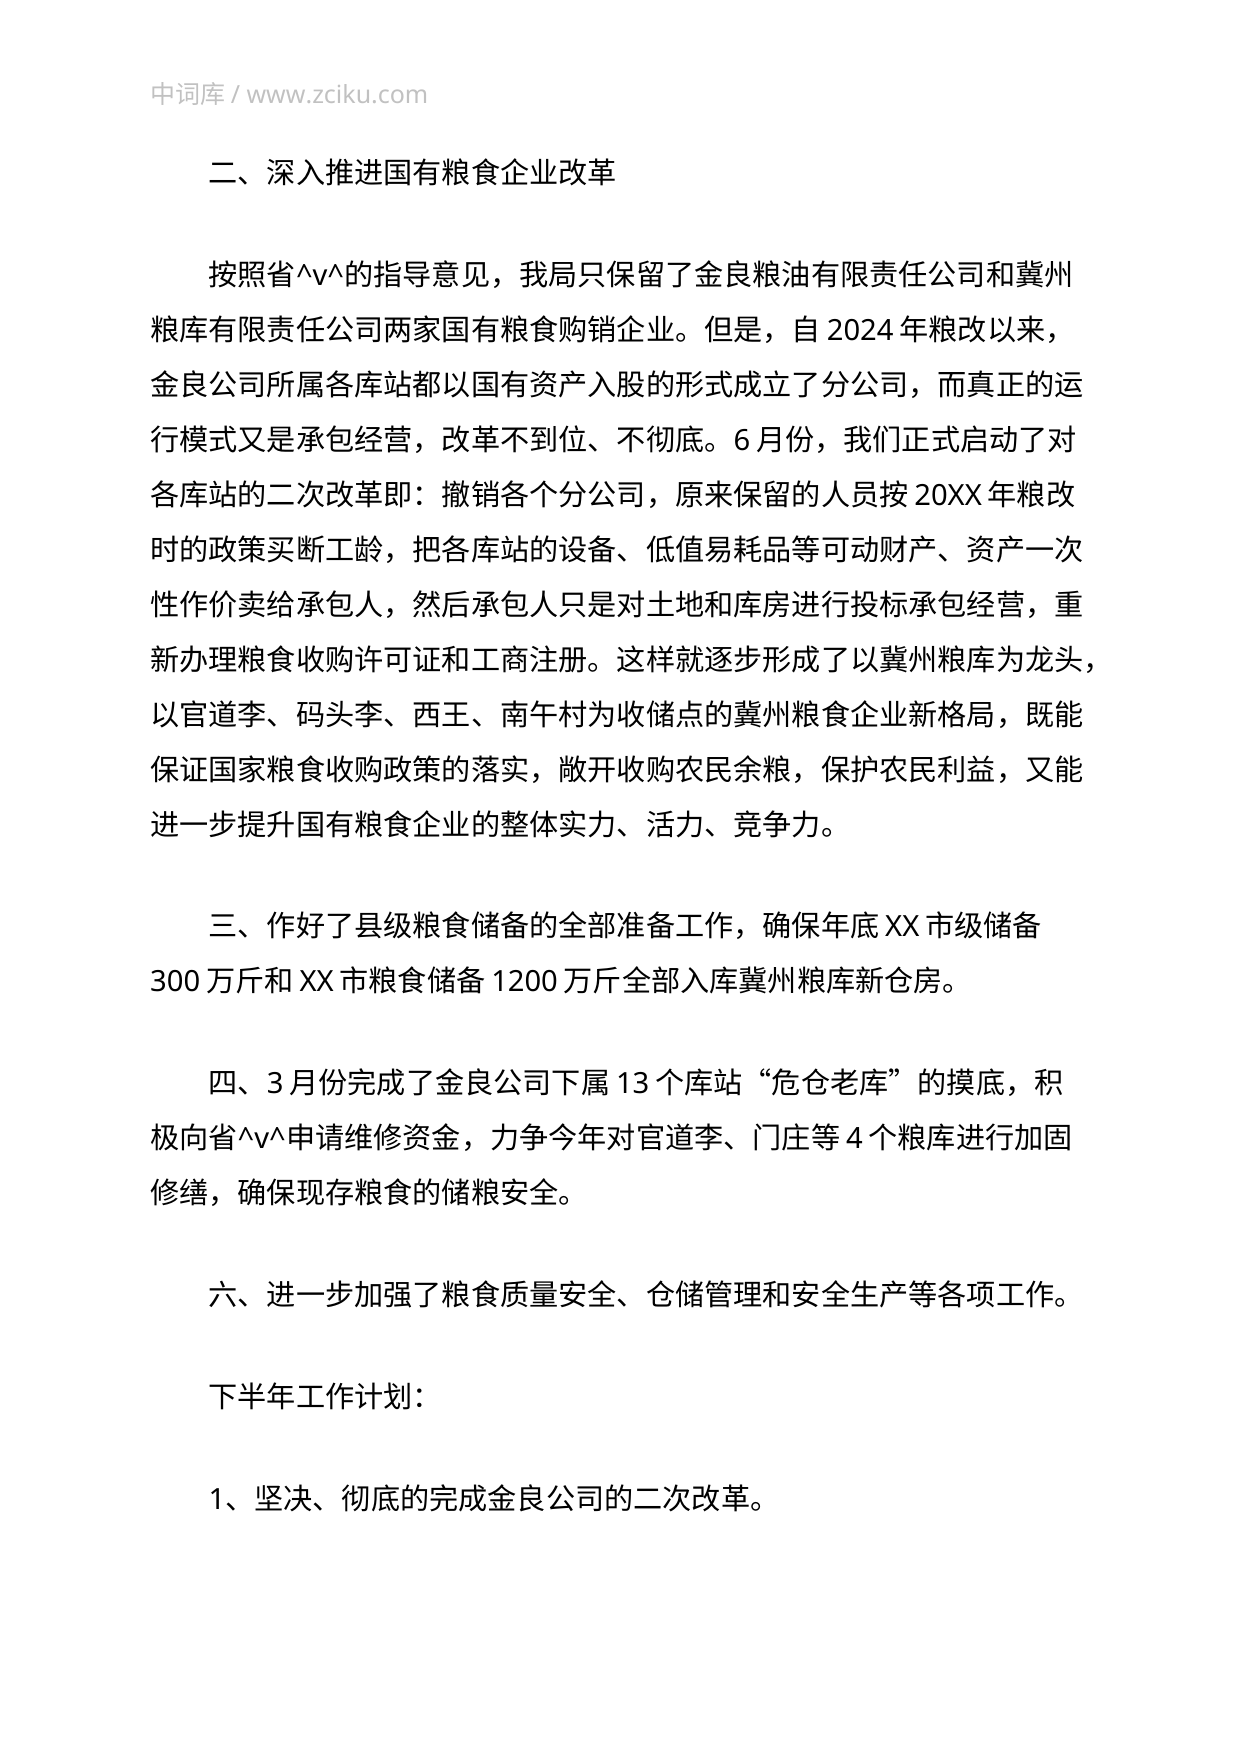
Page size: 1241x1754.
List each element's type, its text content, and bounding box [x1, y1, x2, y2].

text 四、3月份完成了金良公司下属13个库站“危仓老库”的摸底，积极向省^v^申请维修资金，力争今年对官道李、门庄等4个粮库进行加固修缮，确保现存粮食的储粮安全。 [150, 1060, 1090, 1212]
text 1、坚决、彻底的完成金良公司的二次改革。 [150, 1475, 1090, 1518]
text 六、进一步加强了粮食质量安全、仓储管理和安全生产等各项工作。 [150, 1272, 1090, 1314]
text 下半年工作计划： [150, 1373, 1090, 1416]
text 按照省^v^的指导意见，我局只保留了金良粮油有限责任公司和冀州粮库有限责任公司两家国有粮食购销企业。但是，自2024年粮改以来，金良公司所属各库站都以国有资产入股的形式成立了分公司，而真正的运行模式又是承包经营，改革不到位、不彻底。6月份，我们正式启动了对各库站的二次改革即：撤销各个分公司，原来保留的人员按20XX年粮改时的政策买断工龄，把各库站的设备、低值易耗品等可动财产、资产一次性作价卖给承包人，然后承包人只是对土地和库房进行投标承包经营，重新办理粮食收购许可证和工商注册。这样就逐步形成了以冀州粮库为龙头，以官道李、码头李、西王、南午村为收储点的冀州粮食企业新格局，既能保证国家粮食收购政策的落实，敞开收购农民余粮，保护农民利益，又能进一步提升国有粮食企业的整体实力、活力、竞争力。 [150, 252, 1090, 843]
text 二、深入推进国有粮食企业改革 [150, 150, 1090, 192]
text 三、作好了县级粮食储备的全部准备工作，确保年底XX市级储备300万斤和XX市粮食储备1200万斤全部入库冀州粮库新仓房。 [150, 903, 1090, 1000]
